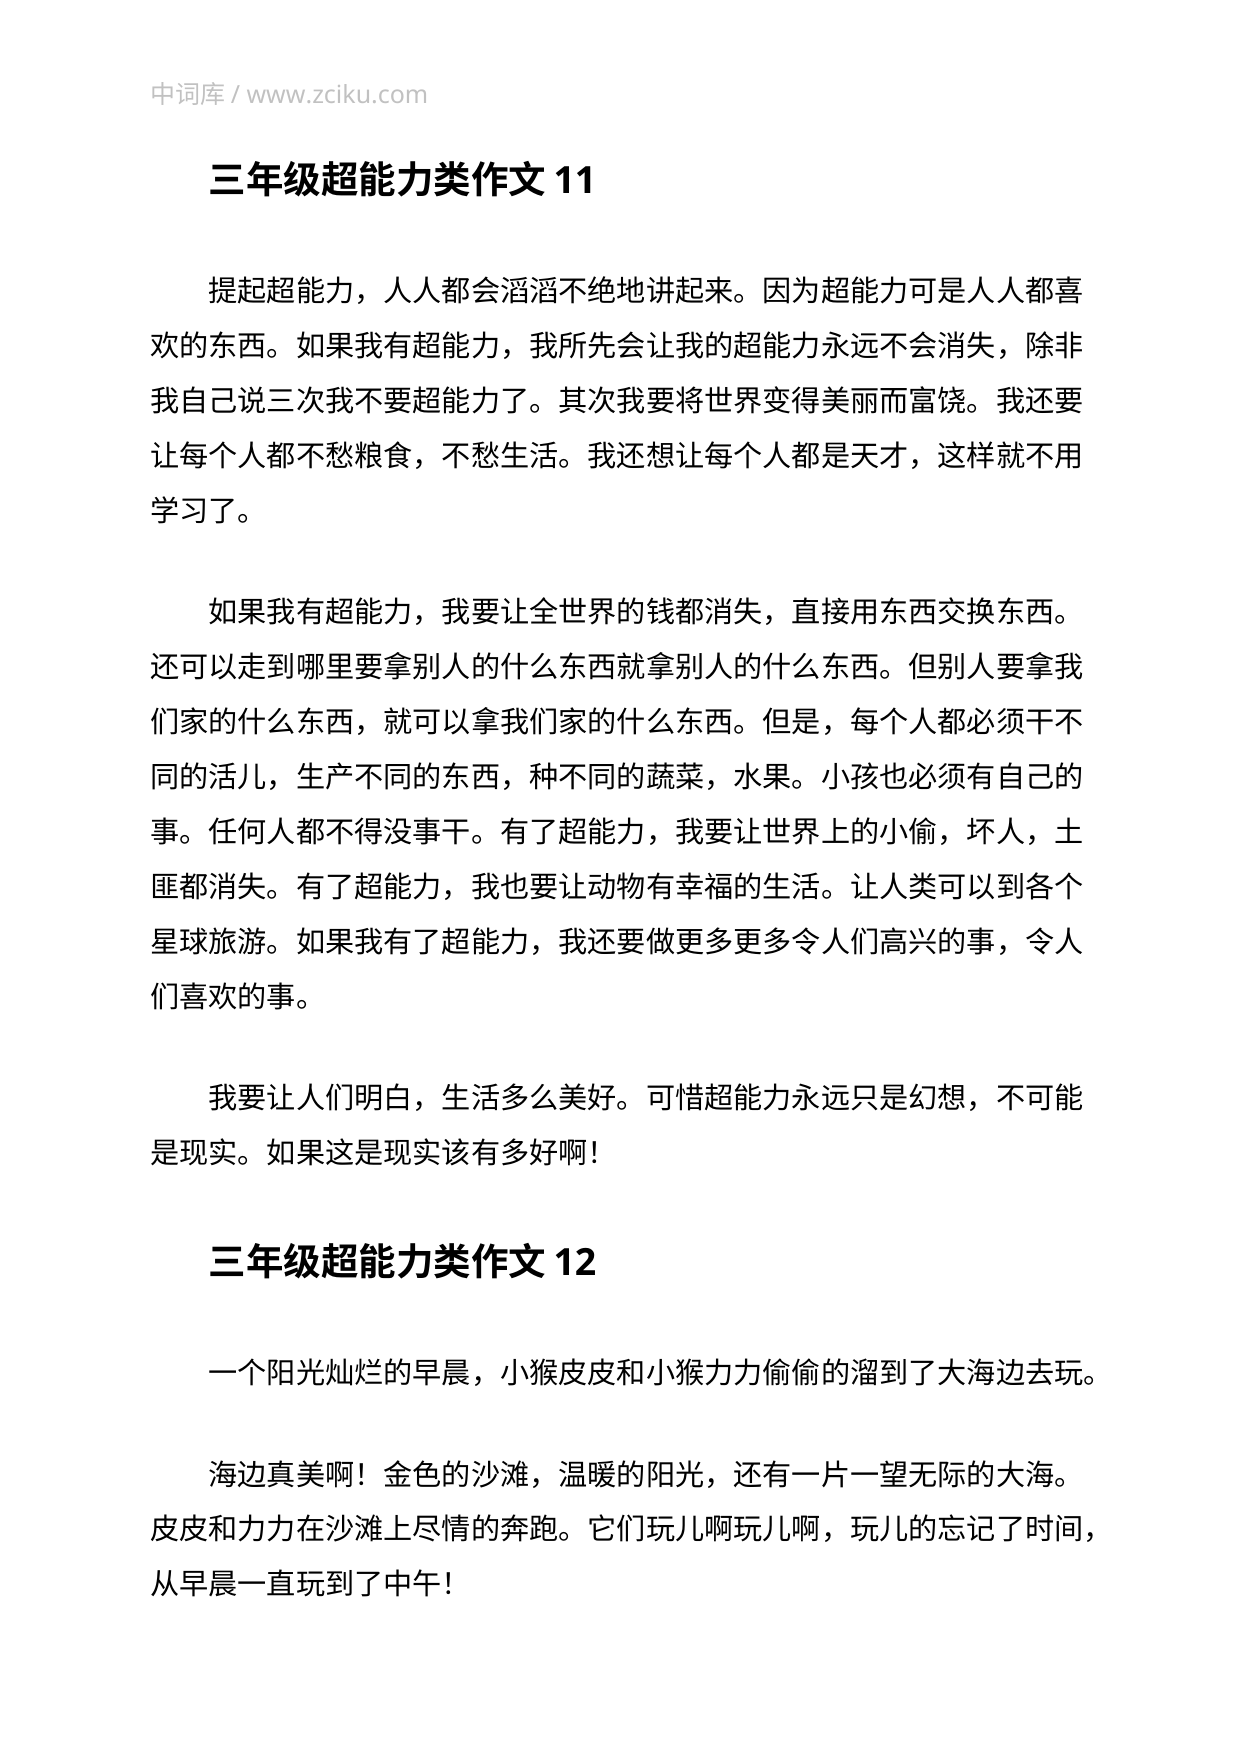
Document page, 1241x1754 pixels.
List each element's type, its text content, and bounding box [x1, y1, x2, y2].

text 三年级超能力类作文11 [150, 150, 1090, 204]
text 一个阳光灿烂的早晨，小猴皮皮和小猴力力偷偷的溜到了大海边去玩。 [150, 1349, 1090, 1392]
text 如果我有超能力，我要让全世界的钱都消失，直接用东西交换东西。还可以走到哪里要拿别人的什么东西就拿别人的什么东西。但别人要拿我们家的什么东西，就可以拿我们家的什么东西。但是，每个人都必须干不同的活儿，生产不同的东西，种不同的蔬菜，水果。小孩也必须有自己的事。任何人都不得没事干。有了超能力，我要让世界上的小偷，坏人，土匪都消失。有了超能力，我也要让动物有幸福的生活。让人类可以到各个星球旅游。如果我有了超能力，我还要做更多更多令人们高兴的事，令人们喜欢的事。 [150, 589, 1090, 1016]
text 我要让人们明白，生活多么美好。可惜超能力永远只是幻想，不可能是现实。如果这是现实该有多好啊！ [150, 1075, 1090, 1172]
text 三年级超能力类作文12 [150, 1232, 1090, 1286]
text 提起超能力，人人都会滔滔不绝地讲起来。因为超能力可是人人都喜欢的东西。如果我有超能力，我所先会让我的超能力永远不会消失，除非我自己说三次我不要超能力了。其次我要将世界变得美丽而富饶。我还要让每个人都不愁粮食，不愁生活。我还想让每个人都是天才，这样就不用学习了。 [150, 268, 1090, 529]
text 海边真美啊！金色的沙滩，温暖的阳光，还有一片一望无际的大海。皮皮和力力在沙滩上尽情的奔跑。它们玩儿啊玩儿啊，玩儿的忘记了时间，从早晨一直玩到了中午！ [150, 1451, 1090, 1603]
